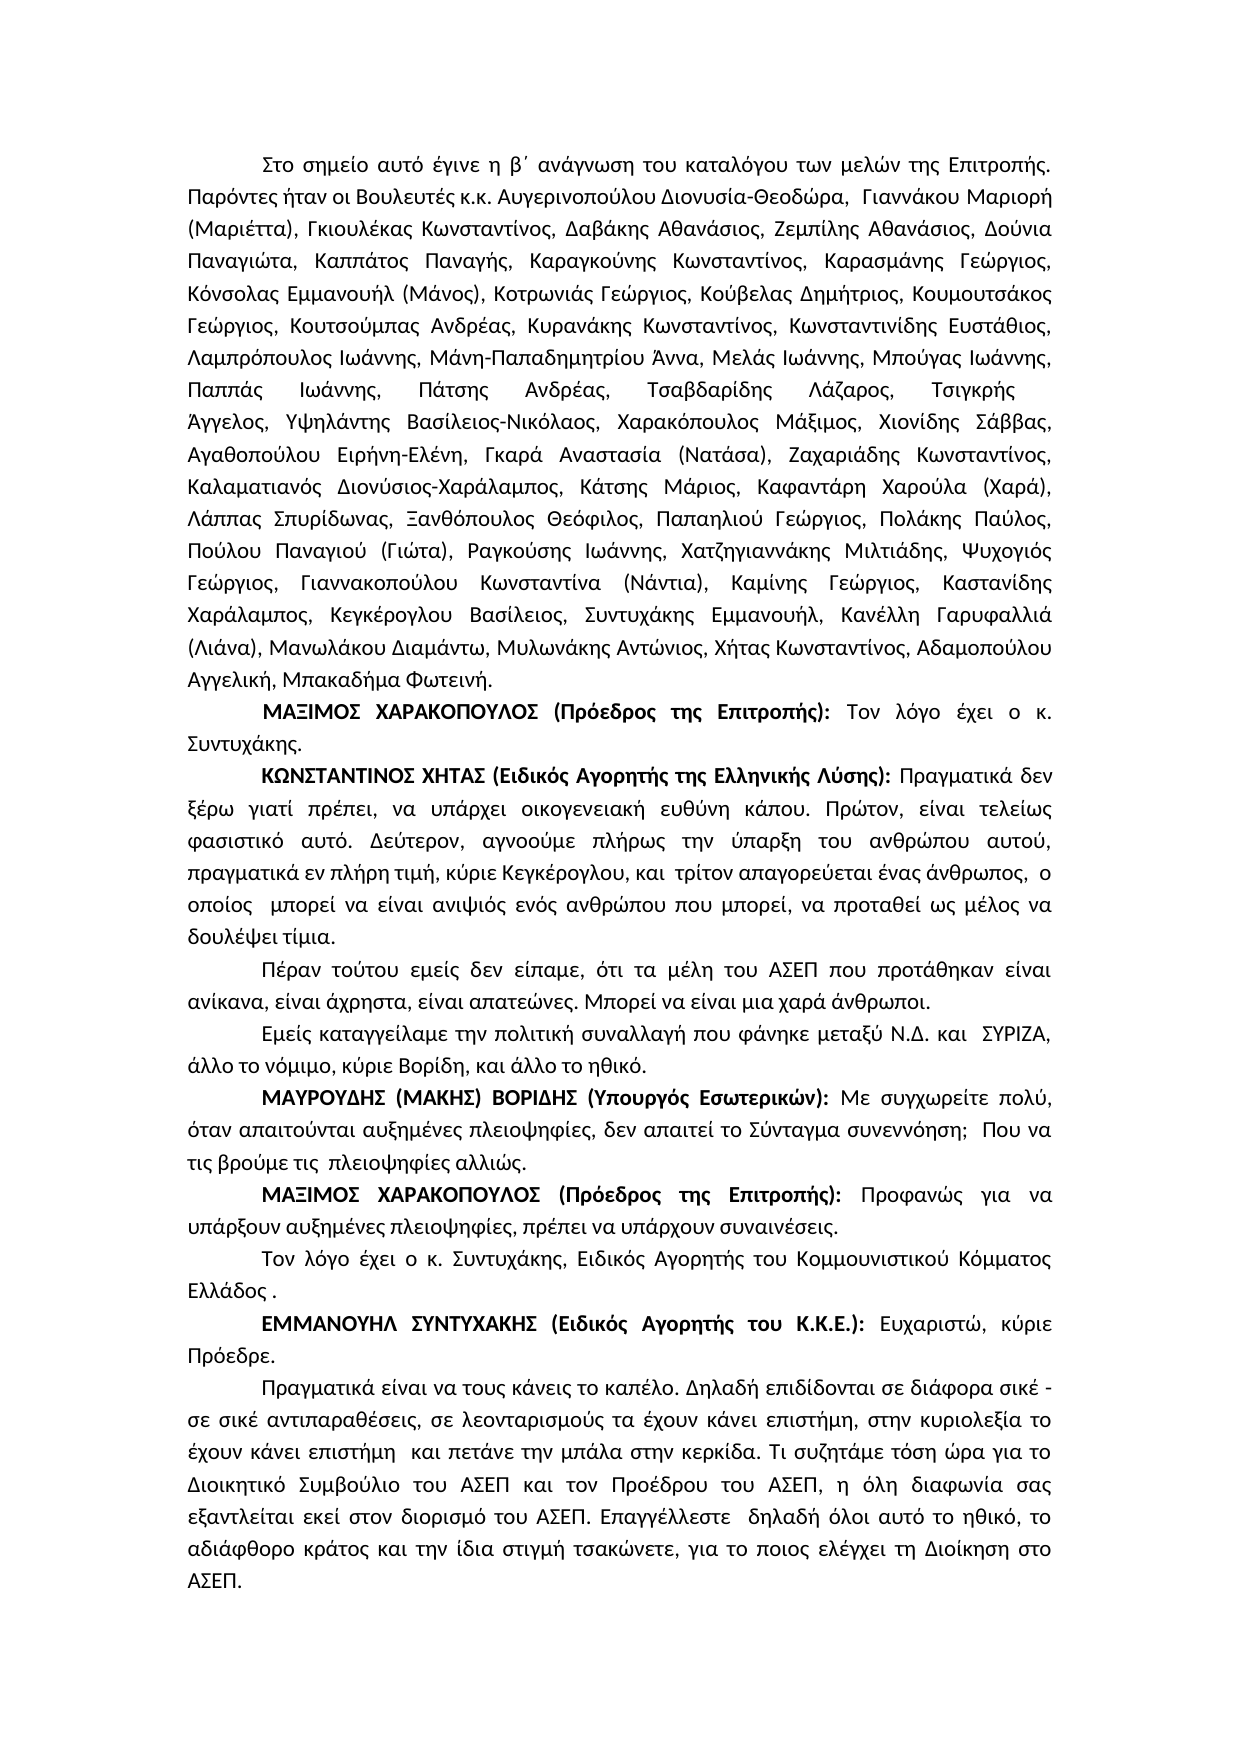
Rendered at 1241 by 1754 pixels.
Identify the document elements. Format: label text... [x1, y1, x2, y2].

text ΜΑΞΙΜΟΣ ΧΑΡΑΚΟΠΟΥΛΟΣ (Πρόεδρος της Επιτροπής): Προφανώς για να υπάρξουν αυξημένες πλειοψηφίες, πρέπει να υπάρχουν συναινέσεις. [187, 1180, 1053, 1240]
text Πραγματικά είναι να τους κάνεις το καπέλο. Δηλαδή επιδίδονται σε διάφορα σικέ - σε σικέ αντιπαραθέσεις, σε λεονταρισμούς τα έχουν κάνει επιστήμη, στην κυριολεξία το έχουν κάνει επιστήμη και πετάνε την μπάλα στην κερκίδα. Τι συζητάμε τόση ώρα για το Διοικητικό Συμβούλιο του ΑΣΕΠ και τον Προέδρου του ΑΣΕΠ, η όλη διαφωνία σας εξαντλείται εκεί στον διορισμό του ΑΣΕΠ. Επαγγέλλεστε δηλαδή όλοι αυτό το ηθικό, το αδιάφθορο κράτος και την ίδια στιγμή τσακώνετε, για το ποιος ελέγχει τη Διοίκηση στο ΑΣΕΠ. [187, 1373, 1053, 1594]
text Πέραν τούτου εμείς δεν είπαμε, ότι τα μέλη του ΑΣΕΠ που προτάθηκαν είναι ανίκανα, είναι άχρηστα, είναι απατεώνες. Μπορεί να είναι μια χαρά άνθρωποι. [187, 955, 1053, 1015]
text Στο σημείο αυτό έγινε η β΄ ανάγνωση του καταλόγου των μελών της Επιτροπής. Παρόντες ήταν οι Βουλευτές κ.κ. Αυγερινοπούλου Διονυσία-Θεοδώρα, Γιαννάκου Μαριορή (Μαριέττα), Γκιουλέκας Κωνσταντίνος, Δαβάκης Αθανάσιος, Ζεμπίλης Αθανάσιος, Δούνια Παναγιώτα, Καππάτος Παναγής, Καραγκούνης Κωνσταντίνος, Καρασμάνης Γεώργιος, Κόνσολας Εμμανουήλ (Μάνος), Κοτρωνιάς Γεώργιος, Κούβελας Δημήτριος, Κουμουτσάκος Γεώργιος, Κουτσούμπας Ανδρέας, Κυρανάκης Κωνσταντίνος, Κωνσταντινίδης Ευστάθιος, Λαμπρόπουλος Ιωάννης, Μάνη-Παπαδημητρίου Άννα, Μελάς Ιωάννης, Μπούγας Ιωάννης, Παππάς Ιωάννης, Πάτσης Ανδρέας, Τσαβδαρίδης Λάζαρος, Τσιγκρής Άγγελος, Υψηλάντης Βασίλειος-Νικόλαος, Χαρακόπουλος Μάξιμος, Χιονίδης Σάββας, Αγαθοπούλου Ειρήνη-Ελένη, Γκαρά Αναστασία (Νατάσα), Ζαχαριάδης Κωνσταντίνος, Καλαματιανός Διονύσιος-Χαράλαμπος, Κάτσης Μάριος, Καφαντάρη Χαρούλα (Χαρά), Λάππας Σπυρίδωνας, Ξανθόπουλος Θεόφιλος, Παπαηλιού Γεώργιος, Πολάκης Παύλος, Πούλου Παναγιού (Γιώτα), Ραγκούσης Ιωάννης, Χατζηγιαννάκης Μιλτιάδης, Ψυχογιός Γεώργιος, Γιαννακοπούλου Κωνσταντίνα (Νάντια), Καμίνης Γεώργιος, Καστανίδης Χαράλαμπος, Κεγκέρογλου Βασίλειος, Συντυχάκης Εμμανουήλ, Κανέλλη Γαρυφαλλιά (Λιάνα), Μανωλάκου Διαμάντω, Μυλωνάκης Αντώνιος, Χήτας Κωνσταντίνος, Αδαμοπούλου Αγγελική, Μπακαδήμα Φωτεινή. [187, 150, 1053, 693]
text ΜΑΞΙΜΟΣ ΧΑΡΑΚΟΠΟΥΛΟΣ (Πρόεδρος της Επιτροπής): Τον λόγο έχει ο κ. Συντυχάκης. [187, 697, 1053, 757]
text Εμείς καταγγείλαμε την πολιτική συναλλαγή που φάνηκε μεταξύ Ν.Δ. και ΣΥΡΙΖΑ, άλλο το νόμιμο, κύριε Βορίδη, και άλλο το ηθικό. [187, 1019, 1053, 1079]
text ΕΜΜΑΝΟΥΗΛ ΣΥΝΤΥΧΑΚΗΣ (Ειδικός Αγορητής του Κ.Κ.Ε.): Ευχαριστώ, κύριε Πρόεδρε. [187, 1309, 1053, 1369]
text Τον λόγο έχει ο κ. Συντυχάκης, Ειδικός Αγορητής του Κομμουνιστικού Κόμματος Ελλάδος . [187, 1244, 1053, 1304]
text ΜΑΥΡΟΥΔΗΣ (ΜΑΚΗΣ) ΒΟΡΙΔΗΣ (Υπουργός Εσωτερικών): Με συγχωρείτε πολύ, όταν απαιτούνται αυξημένες πλειοψηφίες, δεν απαιτεί το Σύνταγμα συνεννόηση; Που να τις βρούμε τις πλειοψηφίες αλλιώς. [187, 1083, 1053, 1176]
text ΚΩΝΣΤΑΝΤΙΝΟΣ ΧΗΤΑΣ (Ειδικός Αγορητής της Ελληνικής Λύσης): Πραγματικά δεν ξέρω γιατί πρέπει, να υπάρχει οικογενειακή ευθύνη κάπου. Πρώτον, είναι τελείως φασιστικό αυτό. Δεύτερον, αγνοούμε πλήρως την ύπαρξη του ανθρώπου αυτού, πραγματικά εν πλήρη τιμή, κύριε Κεγκέρογλου, και τρίτον απαγορεύεται ένας άνθρωπος, ο οποίος μπορεί να είναι ανιψιός ενός ανθρώπου που μπορεί, να προταθεί ως μέλος να δουλέψει τίμια. [187, 762, 1053, 951]
